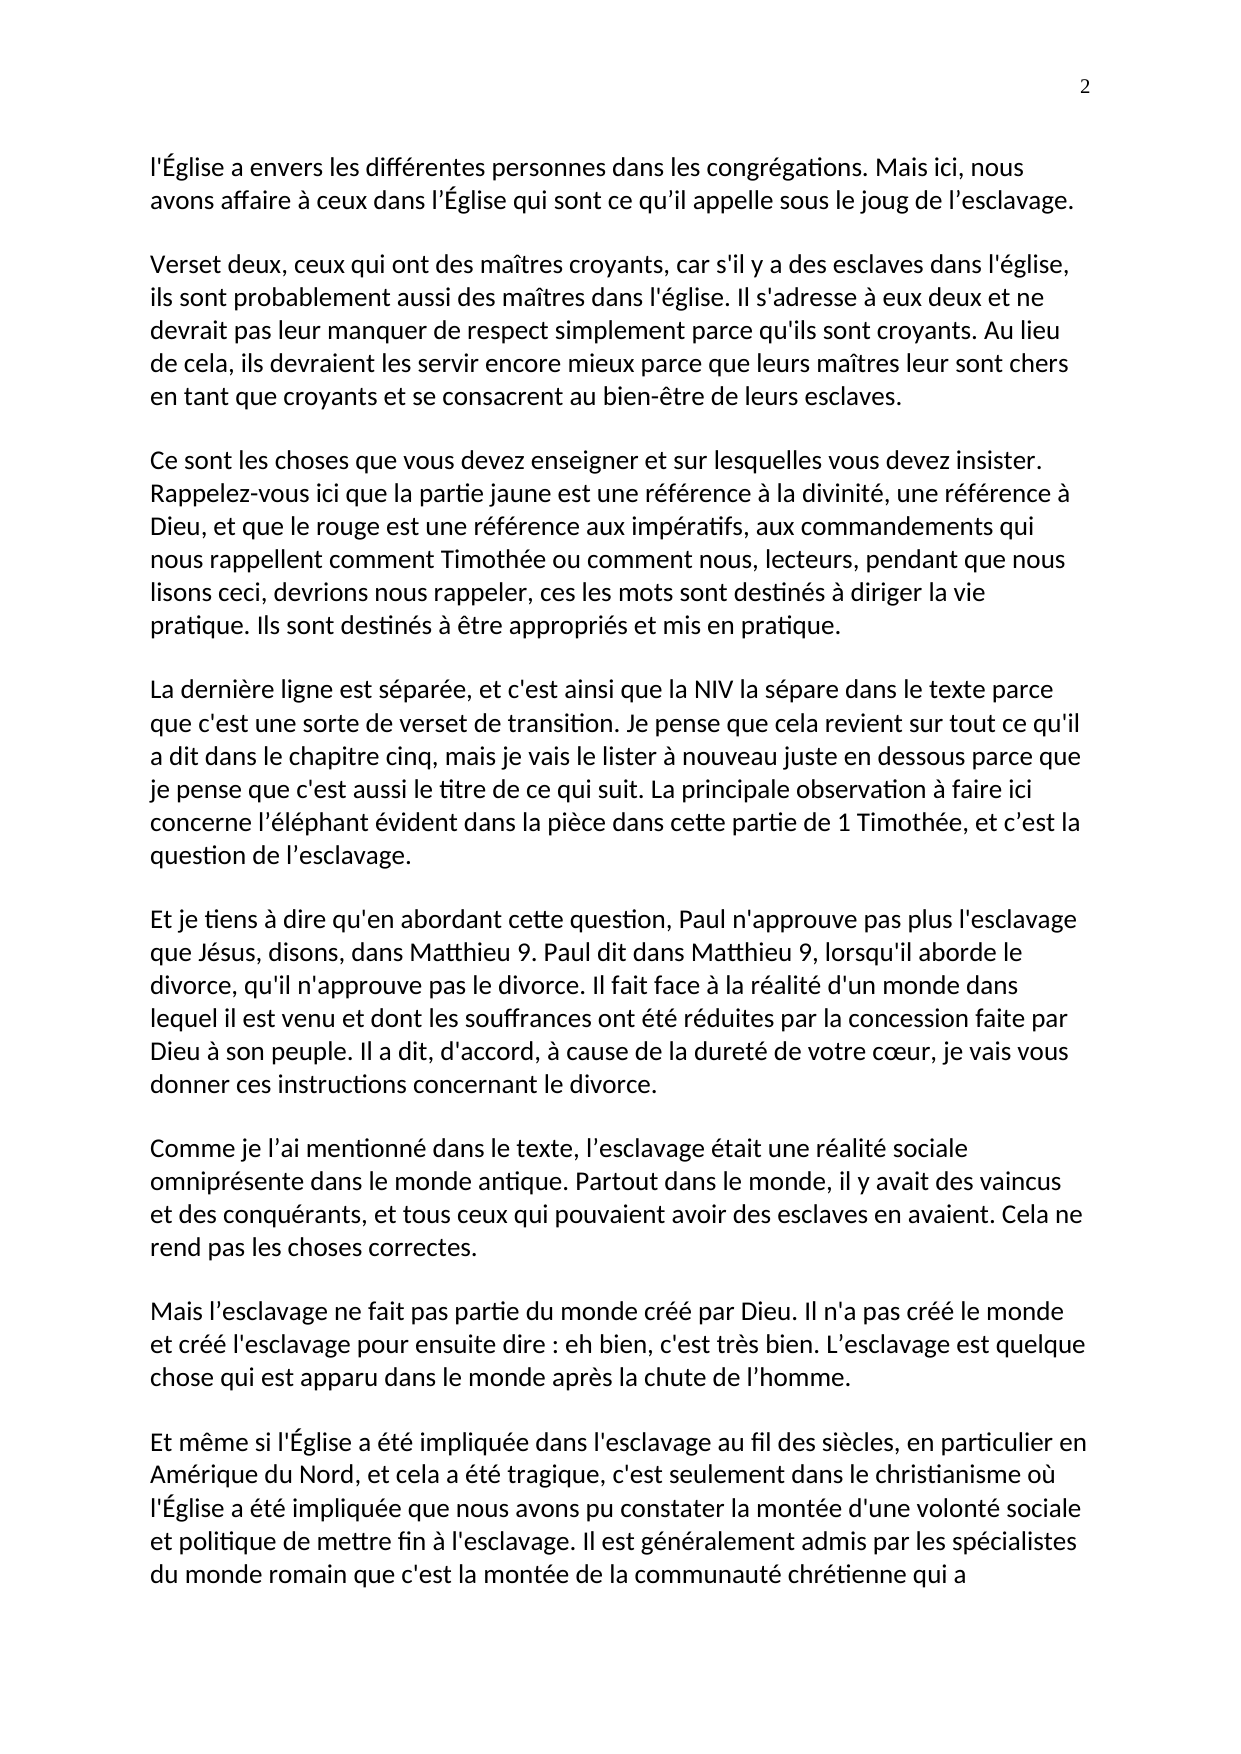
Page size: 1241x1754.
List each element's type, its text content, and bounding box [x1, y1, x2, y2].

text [150, 150, 1090, 216]
text La dernière ligne est séparée, et c'est ainsi que la NIV la sépare dans le texte parce que c'est une sorte de verset de transition. Je pense que cela revient sur tout ce qu'il a dit dans le chapitre cinq, mais je vais le lister à nouveau juste en dessous parce que je pense que c'est aussi le titre de ce qui suit. La principale observation à faire ici concerne l’éléphant évident dans la pièce dans cette partie de 1 Timothée, et c’est la question de l’esclavage. [150, 673, 1090, 871]
text Mais l’esclavage ne fait pas partie du monde créé par Dieu. Il n'a pas créé le monde et créé l'esclavage pour ensuite dire : eh bien, c'est très bien. L’esclavage est quelque chose qui est apparu dans le monde après la chute de l’homme. [150, 1294, 1090, 1393]
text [150, 1425, 1090, 1590]
text Comme je l’ai mentionné dans le texte, l’esclavage était une réalité sociale omniprésente dans le monde antique. Partout dans le monde, il y avait des vaincus et des conquérants, et tous ceux qui pouvaient avoir des esclaves en avaient. Cela ne rend pas les choses correctes. [150, 1131, 1090, 1263]
text Et je tiens à dire qu'en abordant cette question, Paul n'approuve pas plus l'esclavage que Jésus, disons, dans Matthieu 9. Paul dit dans Matthieu 9, lorsqu'il aborde le divorce, qu'il n'approuve pas le divorce. Il fait face à la réalité d'un monde dans lequel il est venu et dont les souffrances ont été réduites par la concession faite par Dieu à son peuple. Il a dit, d'accord, à cause de la dureté de votre cœur, je vais vous donner ces instructions concernant le divorce. [150, 902, 1090, 1100]
text Verset deux, ceux qui ont des maîtres croyants, car s'il y a des esclaves dans l'église, ils sont probablement aussi des maîtres dans l'église. Il s'adresse à eux deux et ne devrait pas leur manquer de respect simplement parce qu'ils sont croyants. Au lieu de cela, ils devraient les servir encore mieux parce que leurs maîtres leur sont chers en tant que croyants et se consacrent au bien-être de leurs esclaves. [150, 247, 1090, 412]
text Ce sont les choses que vous devez enseigner et sur lesquelles vous devez insister. Rappelez-vous ici que la partie jaune est une référence à la divinité, une référence à Dieu, et que le rouge est une référence aux impératifs, aux commandements qui nous rappellent comment Timothée ou comment nous, lecteurs, pendant que nous lisons ceci, devrions nous rappeler, ces les mots sont destinés à diriger la vie pratique. Ils sont destinés à être appropriés et mis en pratique. [150, 443, 1090, 642]
